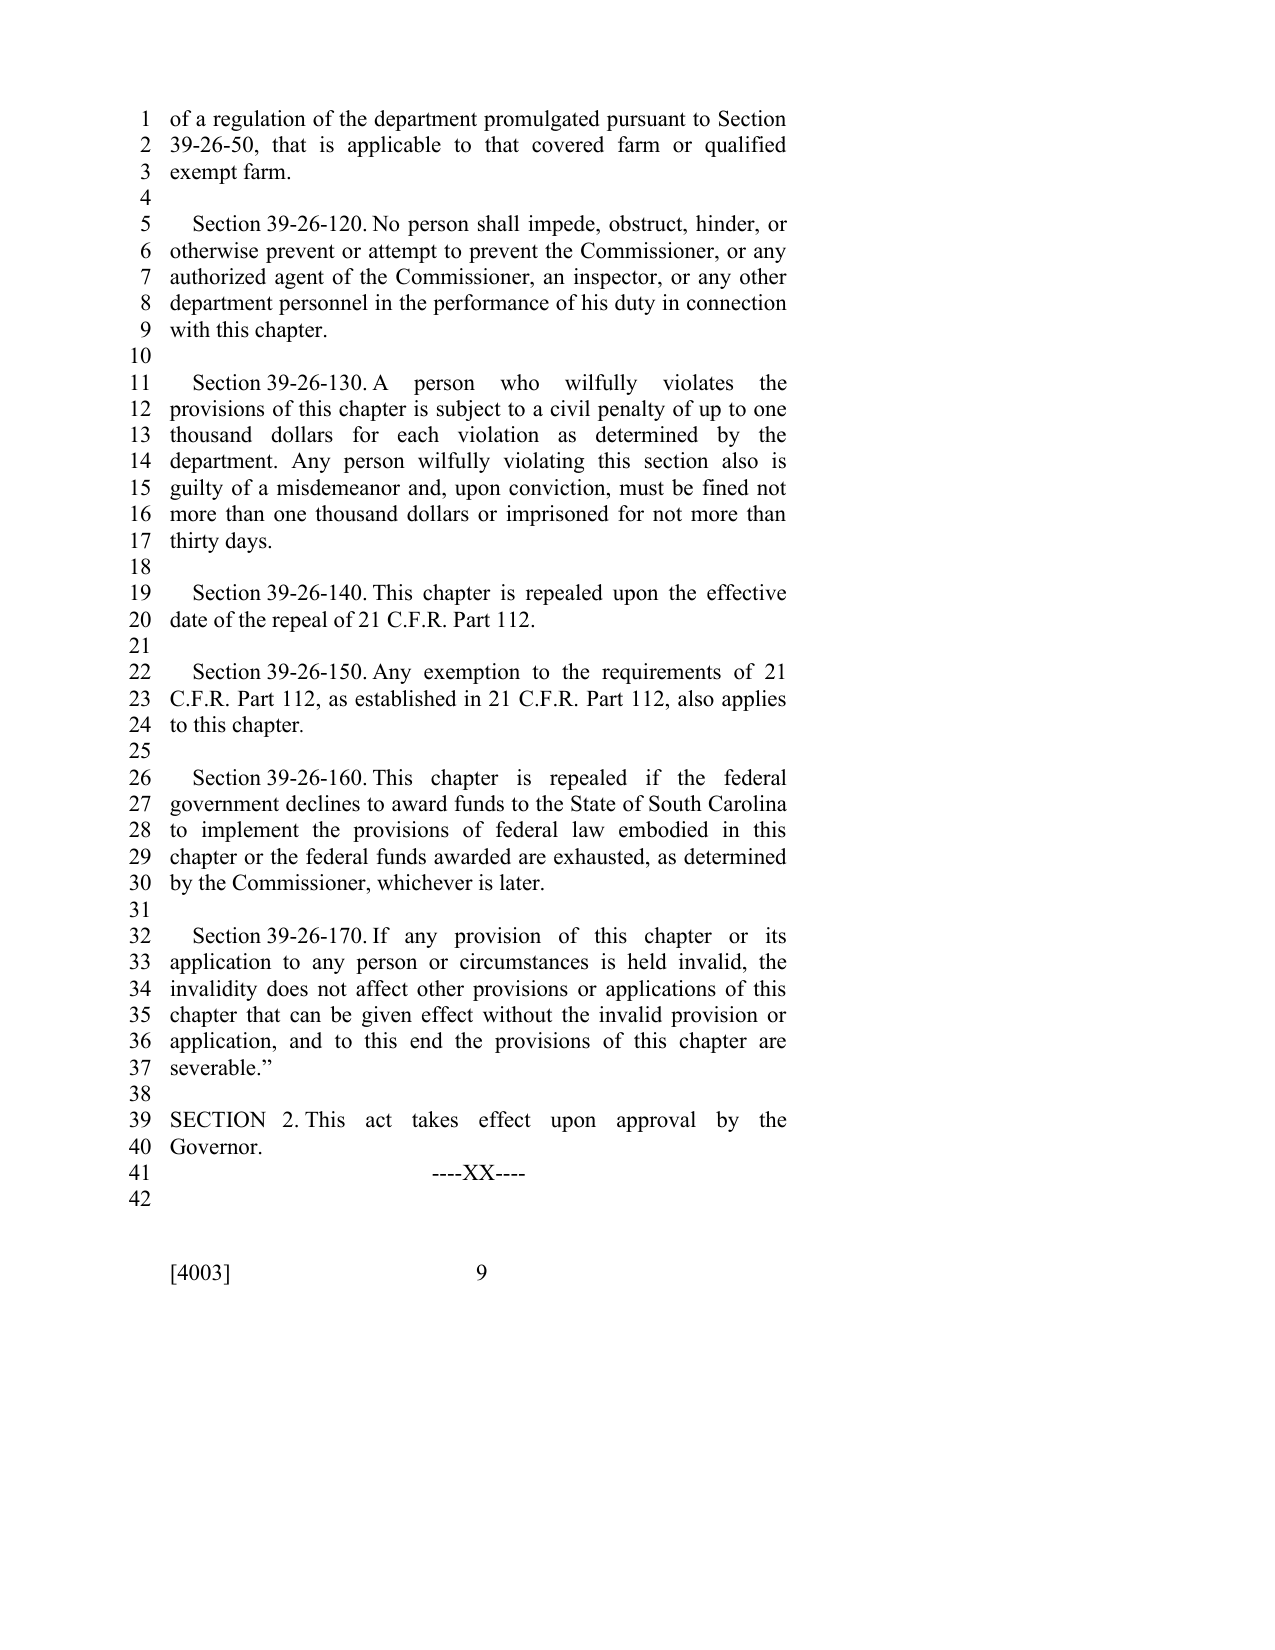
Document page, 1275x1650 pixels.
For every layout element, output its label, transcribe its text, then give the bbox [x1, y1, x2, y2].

text Section 39-26-150. Any exemption to the requirements of 21 C.F.R. Part 112, as established in 21 C.F.R. Part 112, also applies to this chapter. [169, 658, 787, 737]
text Section 39-26-140. This chapter is repealed upon the effective date of the repeal of 21 C.F.R. Part 112. [169, 579, 787, 632]
text Section 39-26-130. A person who wilfully violates the provisions of this chapter is subject to a civil penalty of up to one thousand dollars for each violation as determined by the department. Any person wilfully violating this section also is guilty of a misdemeanor and, upon conviction, must be fined not more than one thousand dollars or imprisoned for not more than thirty days. [169, 368, 787, 553]
text Section 39-26-170. If any provision of this chapter or its application to any person or circumstances is held invalid, the invalidity does not affect other provisions or applications of this chapter that can be given effect without the invalid provision or application, and to this end the provisions of this chapter are severable.” [169, 922, 787, 1080]
text SECTION 2. This act takes effect upon approval by the Governor. [169, 1106, 787, 1159]
text ----XX---- [169, 1159, 787, 1186]
text Section 39-26-160. This chapter is repealed if the federal government declines to award funds to the State of South Carolina to implement the provisions of federal law embodied in this chapter or the federal funds awarded are exhausted, as determined by the Commissioner, whichever is later. [169, 764, 787, 896]
text Section 39-26-120. No person shall impede, obstruct, hinder, or otherwise prevent or attempt to prevent the Commissioner, or any authorized agent of the Commissioner, an inspector, or any other department personnel in the performance of his duty in connection with this chapter. [169, 210, 787, 342]
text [169, 105, 787, 184]
